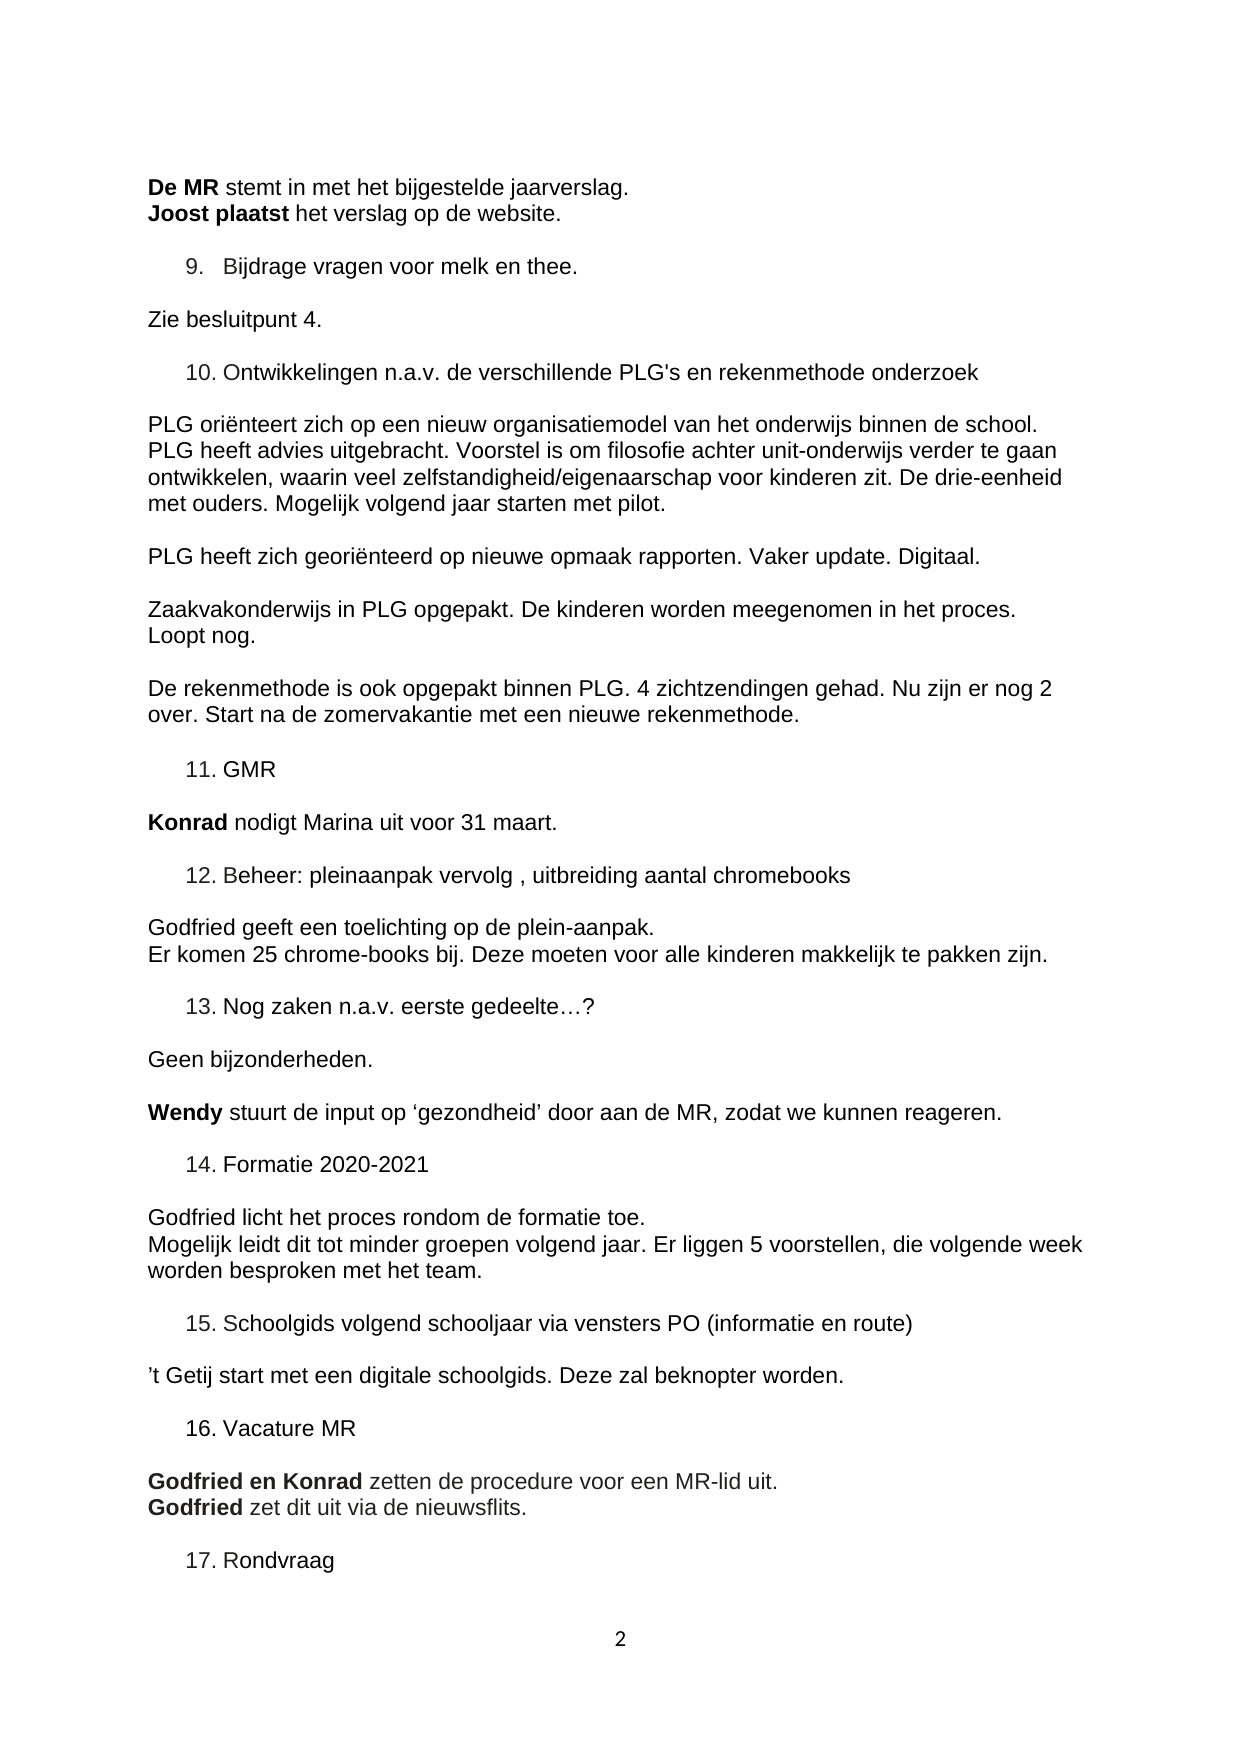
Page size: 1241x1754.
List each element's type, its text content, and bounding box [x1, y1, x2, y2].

text Loopt nog. De rekenmethode is ook opgepakt binnen PLG. 4 zichtzendingen gehad. Nu zijn er nog 2 over. Start na de zomervakantie met een nieuwe rekenmethode. [148, 622, 1093, 756]
list Beheer: pleinaanpak vervolg , uitbreiding aantal chromebooks [185, 862, 1093, 888]
text Godfried licht het proces rondom de formatie toe. Mogelijk leidt dit tot minder groepen volgend jaar. Er liggen 5 voorstellen, die volgende week worden besproken met het team. [148, 1178, 1093, 1283]
list Ontwikkelingen n.a.v. de verschillende PLG's en rekenmethode onderzoek [185, 358, 1093, 385]
text Geen bijzonderheden. [148, 1020, 1093, 1072]
list GMR [185, 756, 1093, 782]
list Schoolgids volgend schooljaar via vensters PO (informatie en route) [185, 1309, 1093, 1336]
text PLG oriënteert zich op een nieuw organisatiemodel van het onderwijs binnen de school. PLG heeft advies uitgebracht. Voorstel is om filosofie achter unit-onderwijs verder te gaan ontwikkelen, waarin veel zelfstandigheid/eigenaarschap voor kinderen zit. De drie-eenheid met ouders. Mogelijk volgend jaar starten met pilot. PLG heeft zich georiënteerd op nieuwe opmaak rapporten. Vaker update. Digitaal. Zaakvakonderwijs in PLG opgepakt. De kinderen worden meegenomen in het proces. [148, 411, 1093, 622]
text Godfried geeft een toelichting op de plein-aanpak. Er komen 25 chrome-books bij. Deze moeten voor alle kinderen makkelijk te pakken zijn. [148, 888, 1093, 967]
text Zie besluitpunt 4. [148, 306, 1093, 332]
list Nog zaken n.a.v. eerste gedeelte…? [185, 993, 1093, 1020]
text ’t Getij start met een digitale schoolgids. Deze zal beknopter worden. [148, 1336, 1093, 1389]
text De MR stemt in met het bijgestelde jaarverslag. Joost plaatst het verslag op de website. [148, 148, 1093, 227]
text Konrad nodigt Marina uit voor 31 maart. [148, 782, 1093, 835]
list Rondvraag [185, 1547, 1093, 1573]
list Formatie 2020-2021 [185, 1151, 1093, 1178]
text Godfried en Konrad zetten de procedure voor een MR-lid uit. Godfried zet dit uit via de nieuwsflits. [148, 1441, 1093, 1520]
list Bijdrage vragen voor melk en thee. [185, 253, 1093, 279]
list Vacature MR [185, 1415, 1093, 1441]
text Wendy stuurt de input op ‘gezondheid’ door aan de MR, zodat we kunnen reageren. [148, 1099, 1093, 1125]
